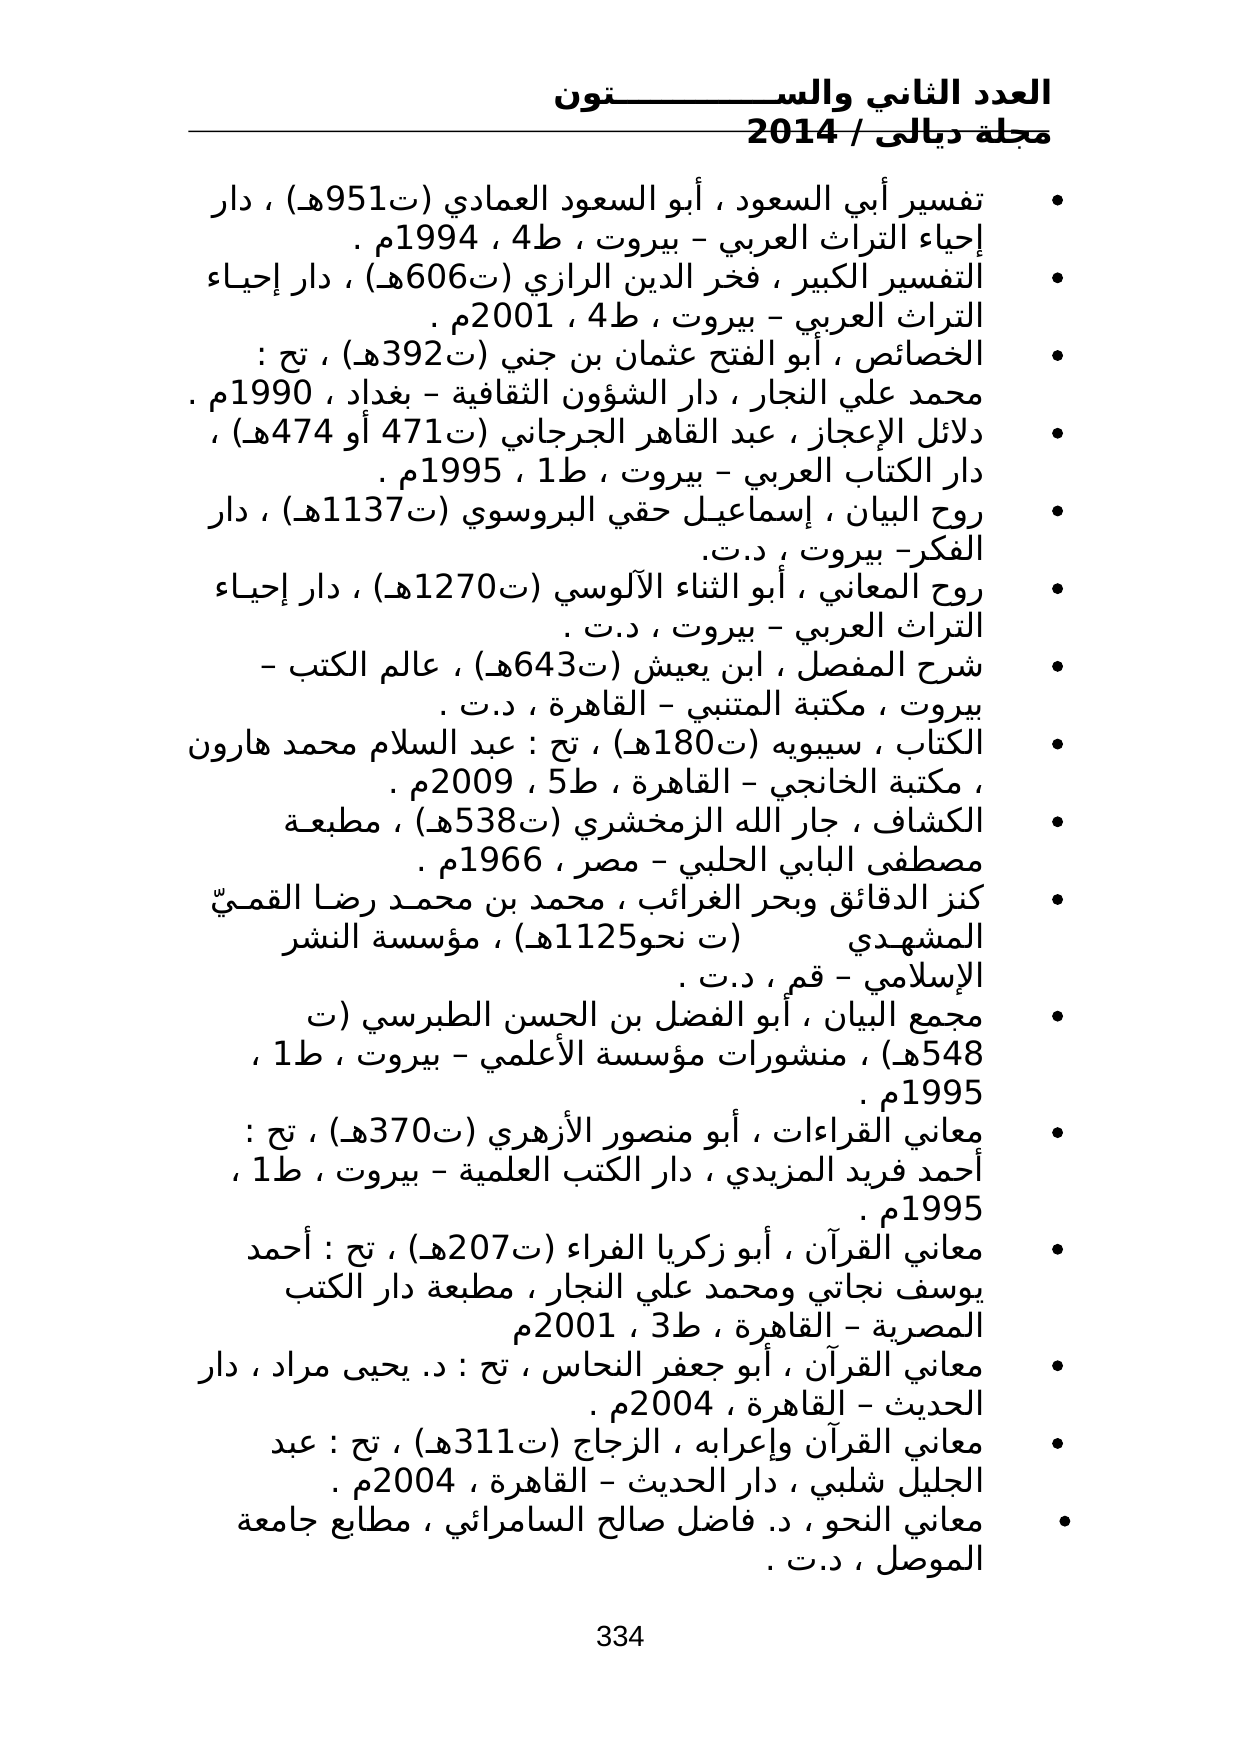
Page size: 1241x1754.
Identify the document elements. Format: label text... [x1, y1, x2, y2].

list معاني القرآن ، أبو زكريا الفراء (ت207هـ) ، تح : أحمد يوسف نجاتي ومحمد علي النجار ، مطبعة دار الكتب المصرية – القاهرة ، ط3 ، 2001م [187, 1228, 1052, 1345]
list تفسير أبي السعود ، أبو السعود العمادي (ت951هـ) ، دار إحياء التراث العربي – بيروت ، ط4 ، 1994م . [187, 179, 1052, 257]
list دلائل الإعجاز ، عبد القاهر الجرجاني (ت471 أو 474هـ) ، دار الكتاب العربي – بيروت ، ط1 ، 1995م . [187, 413, 1052, 490]
list معاني القراءات ، أبو منصور الأزهري (ت370هـ) ، تح : أحمد فريد المزيدي ، دار الكتب العلمية – بيروت ، ط1 ، 1995م . [187, 1112, 1052, 1228]
list الكشاف ، جار الله الزمخشري (ت538هـ) ، مطبعـة مصطفى البابي الحلبي – مصر ، 1966م . [187, 801, 1052, 879]
list روح البيان ، إسماعيـل حقي البروسوي (ت1137هـ) ، دار الفكر– بيروت ، د.ت. [187, 490, 1052, 568]
list الكتاب ، سيبويه (ت180هـ) ، تح : عبد السلام محمد هارون ، مكتبة الخانجي – القاهرة ، ط5 ، 2009م . [187, 723, 1052, 801]
list روح المعاني ، أبو الثناء الآلوسي (ت1270هـ) ، دار إحيـاء التراث العربي – بيروت ، د.ت . [187, 568, 1052, 646]
list شرح المفصل ، ابن يعيش (ت643هـ) ، عالم الكتب – بيروت ، مكتبة المتنبي – القاهرة ، د.ت . [187, 646, 1052, 723]
list معاني القرآن ، أبو جعفر النحاس ، تح : د. يحيى مراد ، دار الحديث – القاهرة ، 2004م . [187, 1345, 1052, 1423]
list الخصائص ، أبو الفتح عثمان بن جني (ت392هـ) ، تح : محمد علي النجار ، دار الشؤون الثقافية – بغداد ، 1990م . [187, 335, 1052, 413]
list معاني القرآن وإعرابه ، الزجاج (ت311هـ) ، تح : عبد الجليل شلبي ، دار الحديث – القاهرة ، 2004م . [187, 1423, 1052, 1501]
list كنز الدقائق وبحر الغرائب ، محمد بن محمـد رضـا القمـيّ المشهـدي (ت نحو1125هـ) ، مؤسسة النشر الإسلامي – قم ، د.ت . [187, 879, 1052, 995]
list مجمع البيان ، أبو الفضل بن الحسن الطبرسي (ت548هـ) ، منشورات مؤسسة الأعلمي – بيروت ، ط1 ، 1995م . [187, 995, 1052, 1112]
list التفسير الكبير ، فخر الدين الرازي (ت606هـ) ، دار إحيـاء التراث العربي – بيروت ، ط4 ، 2001م . [187, 257, 1052, 335]
list معاني النحو ، د. فاضل صالح السامرائي ، مطابع جامعة الموصل ، د.ت . [187, 1501, 1060, 1578]
